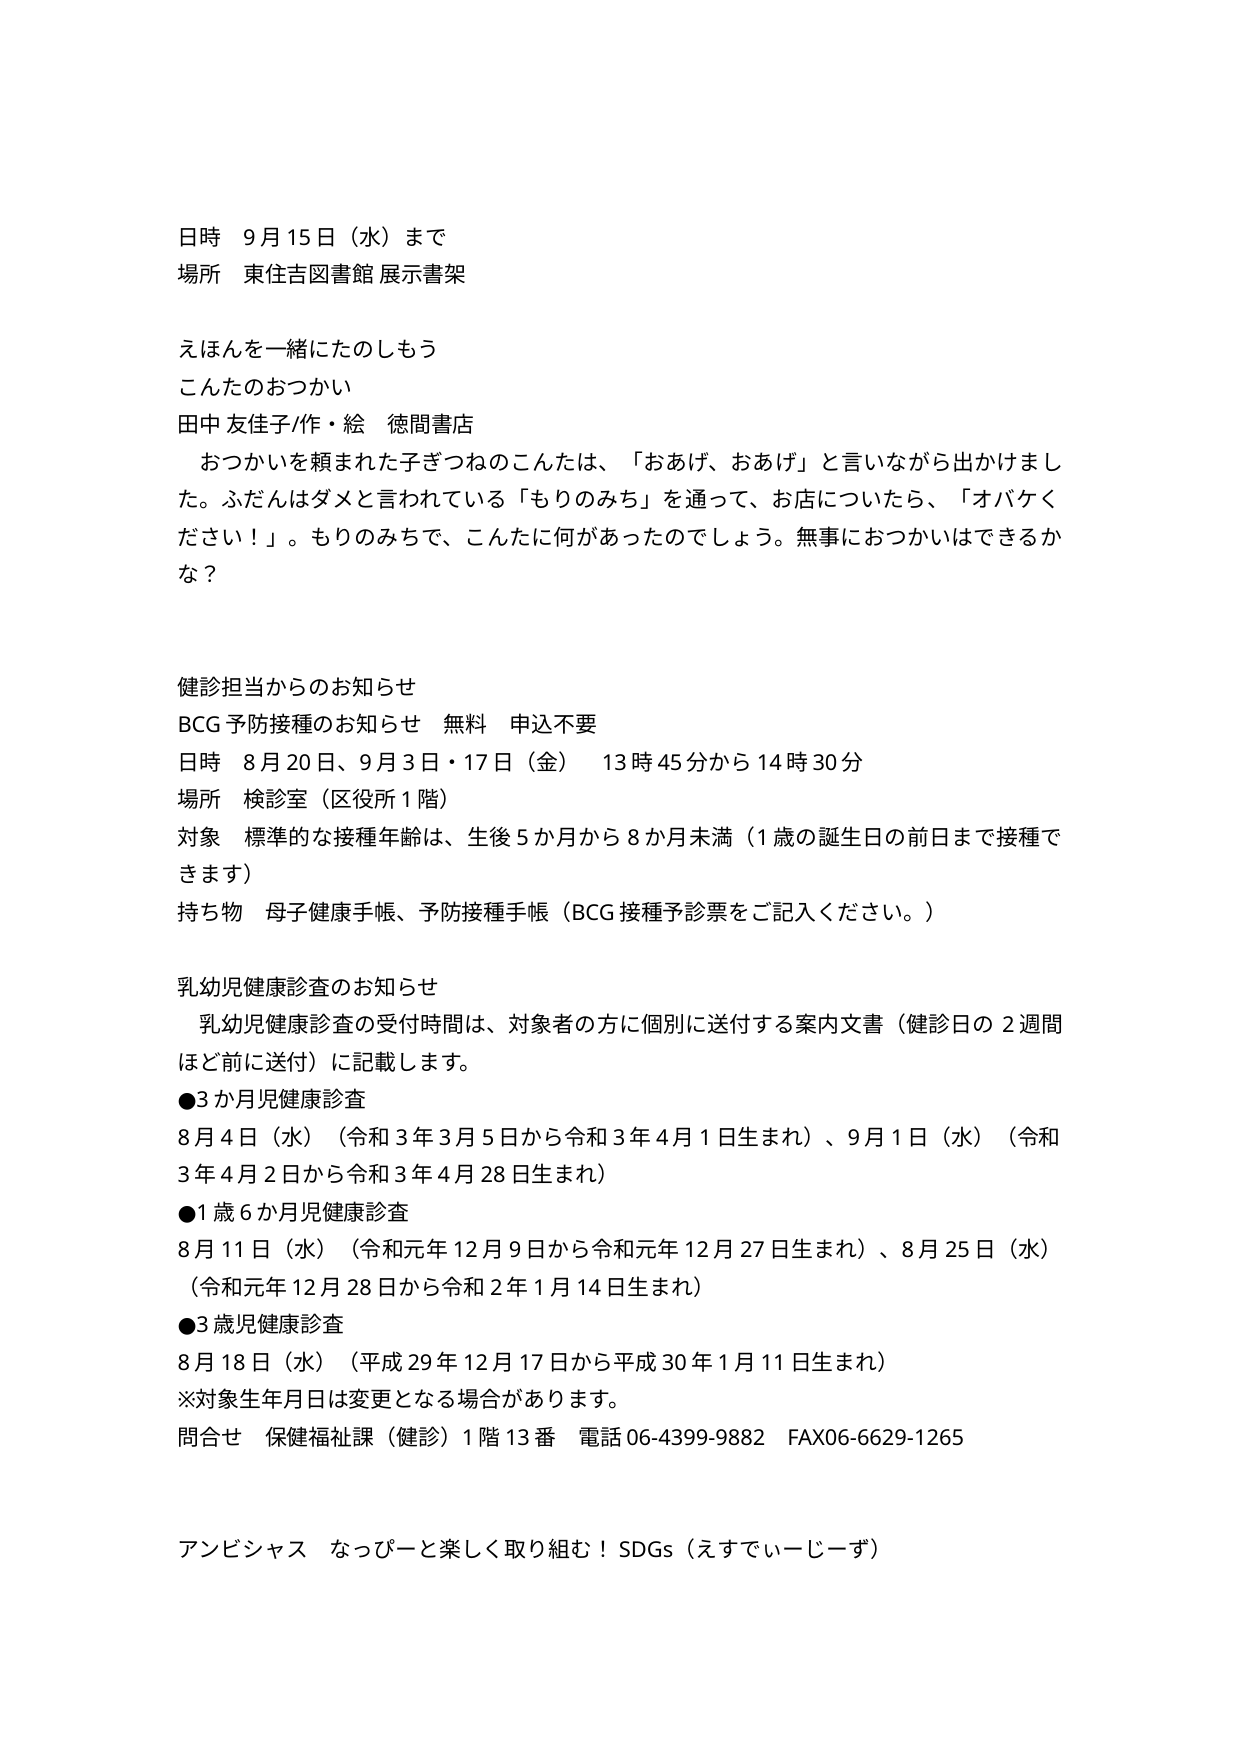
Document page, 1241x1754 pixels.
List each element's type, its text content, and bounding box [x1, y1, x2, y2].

text 問合せ 保健福祉課（健診）1階13番 電話06-4399-9882 FAX06-6629-1265 [177, 1417, 1063, 1454]
text 8月11日（水）（令和元年12月9日から令和元年12月27日生まれ）、8月25日（水）（令和元年12月28日から令和2年1月14日生まれ） [177, 1229, 1063, 1304]
text ●1歳6か月児健康診査 [177, 1192, 1063, 1229]
text 対象 標準的な接種年齢は、生後5か月から8か月未満（1歳の誕生日の前日まで接種できます） [177, 817, 1063, 892]
text ●3歳児健康診査 [177, 1304, 1063, 1342]
text ※対象生年月日は変更となる場合があります。 [177, 1379, 1063, 1417]
text 乳幼児健康診査の受付時間は、対象者の方に個別に送付する案内文書（健診日の2週間ほど前に送付）に記載します。 [177, 1004, 1063, 1079]
text 田中 友佳子/作・絵 徳間書店 [177, 404, 1063, 442]
text 場所 検診室（区役所1階） [177, 779, 1063, 817]
text こんたのおつかい [177, 367, 1063, 404]
text 健診担当からのお知らせ [177, 667, 1063, 704]
text 日時 8月20日、9月3日・17日（金） 13時45分から14時30分 [177, 742, 1063, 779]
text 日時 9月15日（水）まで [177, 217, 1063, 254]
text おつかいを頼まれた子ぎつねのこんたは、「おあげ、おあげ」と言いながら出かけました。ふだんはダメと言われている「もりのみち」を通って、お店についたら、「オバケください！」。もりのみちで、こんたに何があったのでしょう。無事におつかいはできるかな？ [177, 442, 1063, 592]
text えほんを一緒にたのしもう [177, 329, 1063, 367]
text 8月18日（水）（平成29年12月17日から平成30年1月11日生まれ） [177, 1342, 1063, 1379]
text 乳幼児健康診査のお知らせ [177, 967, 1063, 1004]
text 持ち物 母子健康手帳、予防接種手帳（BCG接種予診票をご記入ください。） [177, 892, 1063, 929]
text 8月4日（水）（令和3年3月5日から令和3年4月1日生まれ）、9月1日（水）（令和3年4月2日から令和3年4月28日生まれ） [177, 1117, 1063, 1192]
text アンビシャス なっぴーと楽しく取り組む！ SDGs（えすでぃーじーず） [177, 1529, 1063, 1567]
text BCG予防接種のお知らせ 無料 申込不要 [177, 704, 1063, 742]
text ●3か月児健康診査 [177, 1079, 1063, 1117]
text 場所 東住吉図書館 展示書架 [177, 254, 1063, 292]
